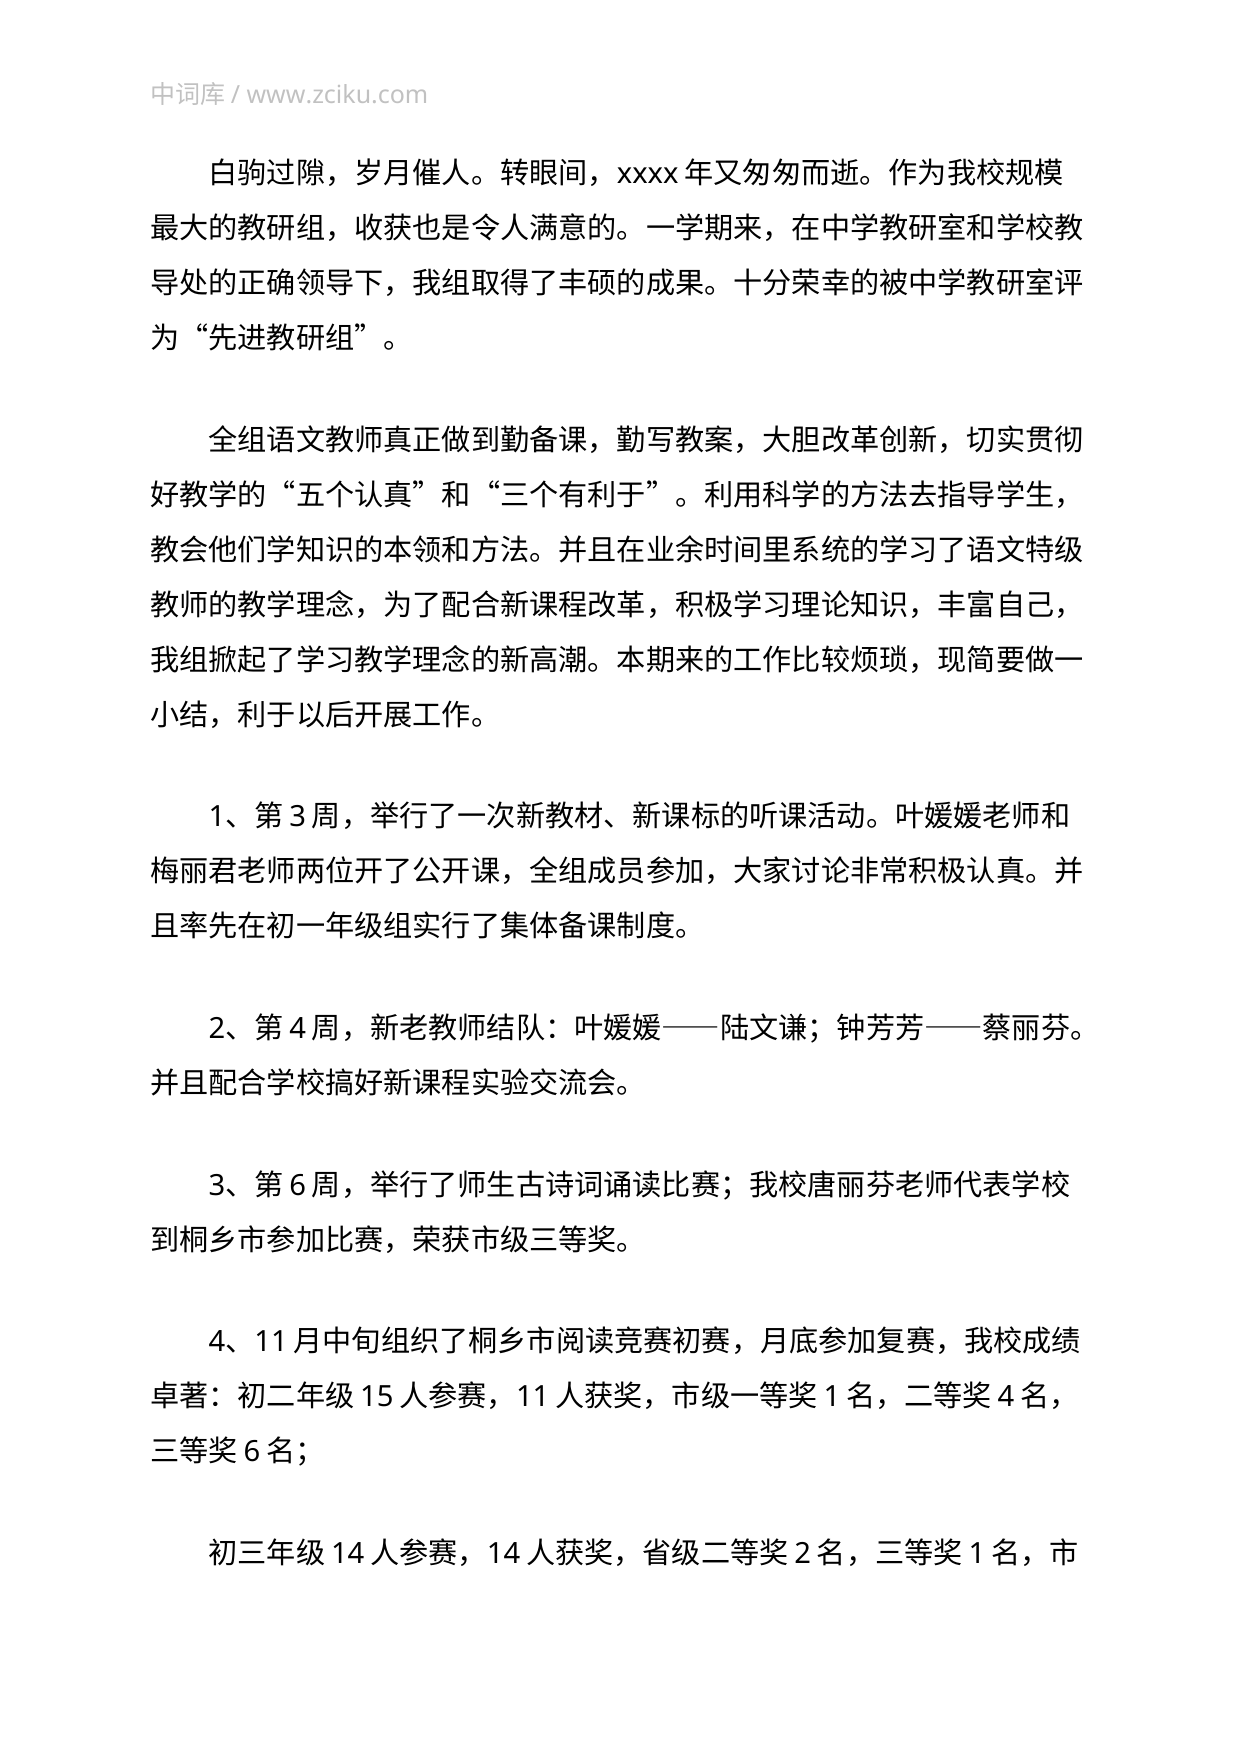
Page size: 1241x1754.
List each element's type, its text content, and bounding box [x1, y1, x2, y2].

text 3、第6周，举行了师生古诗词诵读比赛；我校唐丽芬老师代表学校到桐乡市参加比赛，荣获市级三等奖。 [150, 1161, 1090, 1258]
text 4、11月中旬组织了桐乡市阅读竞赛初赛，月底参加复赛，我校成绩卓著：初二年级15人参赛，11人获奖，市级一等奖1名，二等奖4名，三等奖6名； [150, 1318, 1090, 1470]
text 2、第4周，新老教师结队：叶媛媛——陆文谦；钟芳芳——蔡丽芬。并且配合学校搞好新课程实验交流会。 [150, 1004, 1090, 1102]
text 白驹过隙，岁月催人。转眼间，xxxx年又匆匆而逝。作为我校规模最大的教研组，收获也是令人满意的。一学期来，在中学教研室和学校教导处的正确领导下，我组取得了丰硕的成果。十分荣幸的被中学教研室评为“先进教研组”。 [150, 150, 1090, 357]
text 全组语文教师真正做到勤备课，勤写教案，大胆改革创新，切实贯彻好教学的“五个认真”和“三个有利于”。利用科学的方法去指导学生，教会他们学知识的本领和方法。并且在业余时间里系统的学习了语文特级教师的教学理念，为了配合新课程改革，积极学习理论知识，丰富自己，我组掀起了学习教学理念的新高潮。本期来的工作比较烦琐，现简要做一小结，利于以后开展工作。 [150, 417, 1090, 733]
text 1、第3周，举行了一次新教材、新课标的听课活动。叶媛媛老师和梅丽君老师两位开了公开课，全组成员参加，大家讨论非常积极认真。并且率先在初一年级组实行了集体备课制度。 [150, 793, 1090, 945]
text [150, 1530, 1090, 1572]
